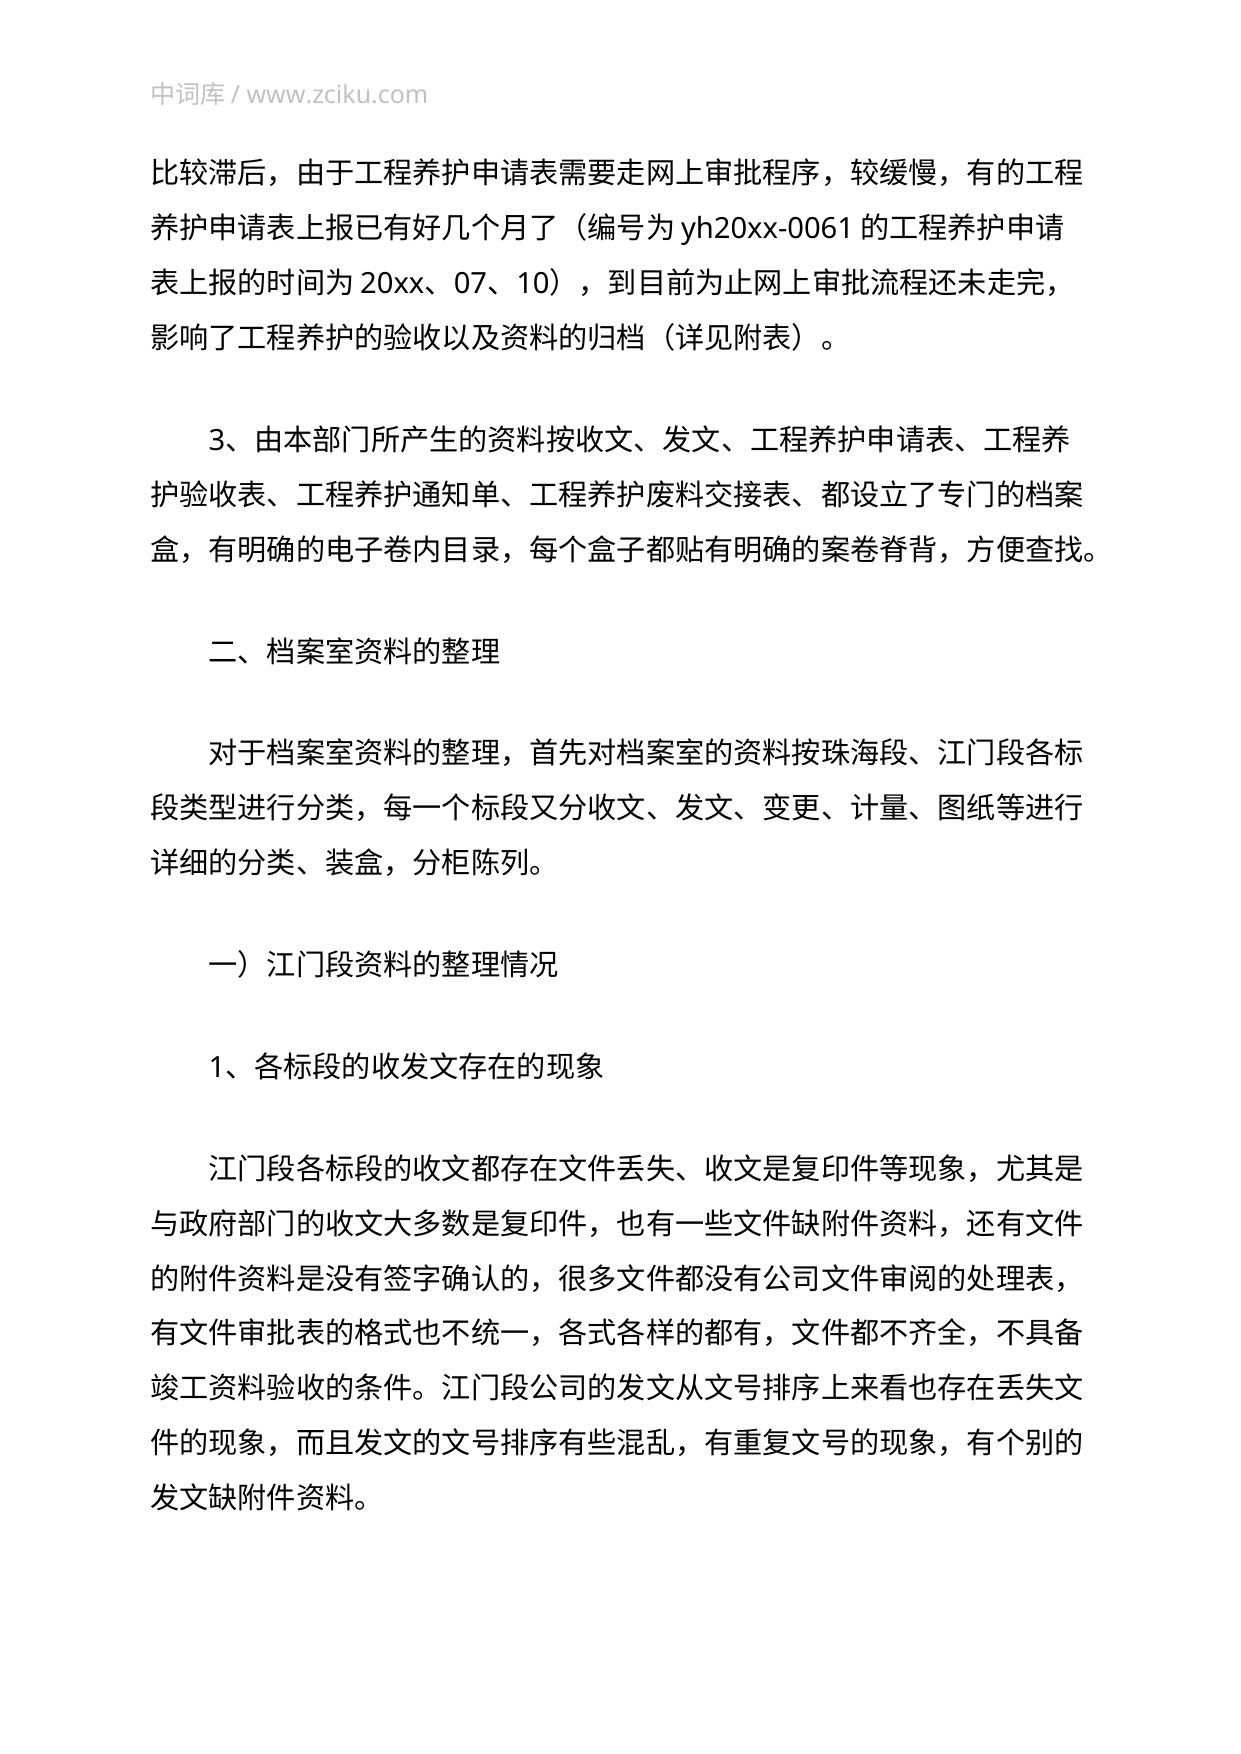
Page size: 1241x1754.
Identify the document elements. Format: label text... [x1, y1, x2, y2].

text 3、由本部门所产生的资料按收文、发文、工程养护申请表、工程养护验收表、工程养护通知单、工程养护废料交接表、都设立了专门的档案盒，有明确的电子卷内目录，每个盒子都贴有明确的案卷脊背，方便查找。 [150, 417, 1090, 569]
text 对于档案室资料的整理，首先对档案室的资料按珠海段、江门段各标段类型进行分类，每一个标段又分收文、发文、变更、计量、图纸等进行详细的分类、装盒，分柜陈列。 [150, 730, 1090, 882]
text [150, 150, 1090, 357]
text 一）江门段资料的整理情况 [150, 942, 1090, 984]
text 1、各标段的收发文存在的现象 [150, 1043, 1090, 1086]
text 江门段各标段的收文都存在文件丢失、收文是复印件等现象，尤其是与政府部门的收文大多数是复印件，也有一些文件缺附件资料，还有文件的附件资料是没有签字确认的，很多文件都没有公司文件审阅的处理表，有文件审批表的格式也不统一，各式各样的都有，文件都不齐全，不具备竣工资料验收的条件。江门段公司的发文从文号排序上来看也存在丢失文件的现象，而且发文的文号排序有些混乱，有重复文号的现象，有个别的发文缺附件资料。 [150, 1145, 1090, 1517]
text 二、档案室资料的整理 [150, 628, 1090, 671]
